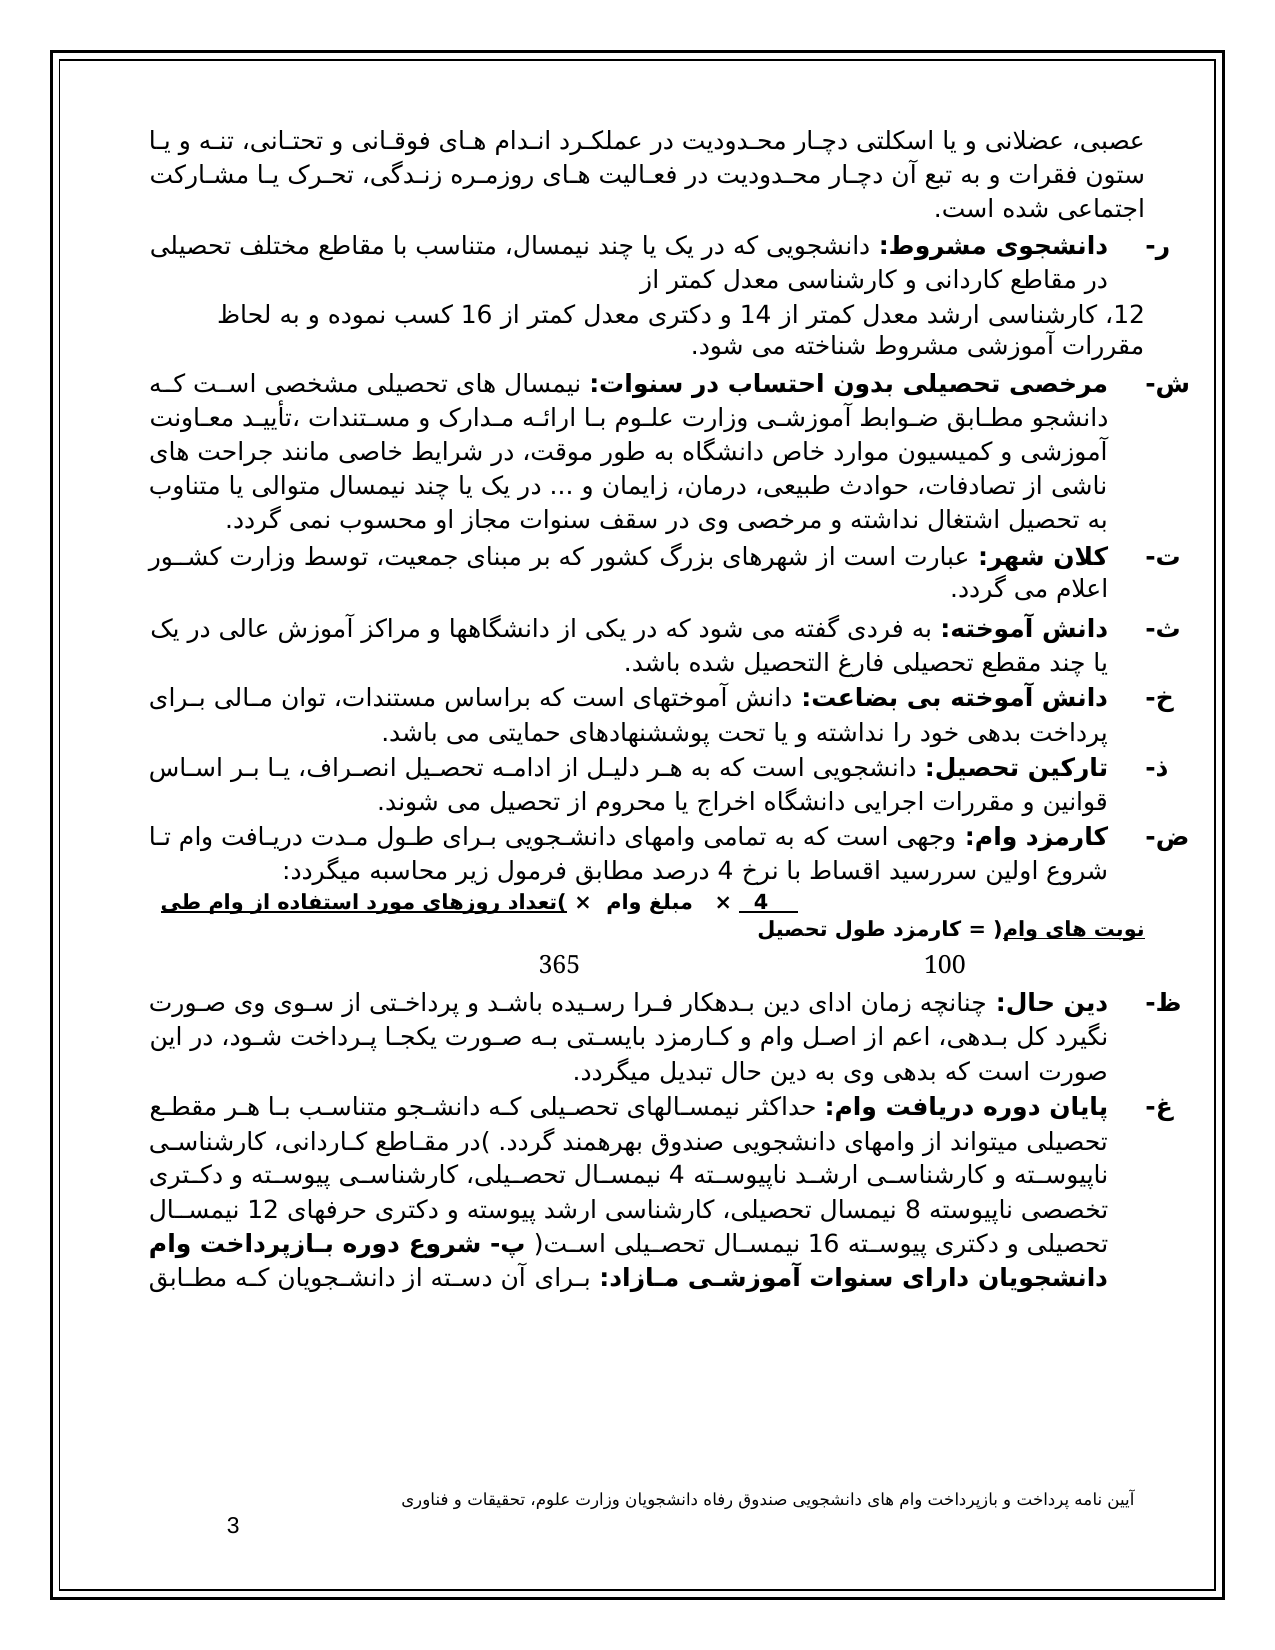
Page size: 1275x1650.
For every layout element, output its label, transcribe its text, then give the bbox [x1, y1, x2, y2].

list تارکین تحصیل: دانشجویی است که به هر دلیل از ادامه تحصیل انصراف، یا بر اساس قوانین و مقررات اجرایی دانشگاه اخراج یا محروم از تحصیل می شوند. [149, 753, 1145, 816]
text 365 100 [150, 947, 1147, 981]
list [149, 126, 1145, 223]
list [149, 1093, 1145, 1292]
list مرخصی تحصیلی بدون احتساب در سنوات: نیمسال های تحصیلی مشخصی است که دانشجو مطابق ضوابط آموزشی وزارت علوم با ارائه مدارک و مستندات ،تأیید معاونت آموزشی و کمیسیون موارد خاص دانشگاه به طور موقت، در شرایط خاصی مانند جراحت های ناشی از تصادفات، حوادث طبیعی، درمان، زایمان و ... در یک یا چند نیمسال متوالی یا متناوب به تحصیل اشتغال نداشته و مرخصی وی در سقف سنوات مجاز او محسوب نمی گردد. [149, 369, 1145, 534]
text 12، کارشناسی ارشد معدل کمتر از 14 و دکتری معدل کمتر از 16 کسب نموده و به لحاظ مقررات آموزشی مشروط شناخته می شود. [150, 300, 1145, 361]
list کارمزد وام: وجهی است که به تمامی وامهای دانشجویی برای طول مدت دریافت وام تا شروع اولین سررسید اقساط با نرخ 4 درصد مطابق فرمول زیر محاسبه میگردد: [149, 822, 1145, 885]
list دین حال: چنانچه زمان ادای دین بدهکار فرا رسیده باشد و پرداختی از سوی وی صورت نگیرد کل بدهی، اعم از اصل وام و کارمزد بایستی به صورت یکجا پرداخت شود، در این صورت است که بدهی وی به دین حال تبدیل میگردد. [149, 988, 1145, 1087]
text 4 × مبلغ وام × )تعداد روزهای مورد استفاده از وام طی نوبت های وام( = کارمزد طول تحصیل [150, 890, 1146, 941]
list کلان شهر: عبارت است از شهرهای بزرگ کشور که بر مبنای جمعیت، توسط وزارت کشور اعلام می گردد. [149, 542, 1145, 603]
list دانشجوی مشروط: دانشجویی که در یک یا چند نیمسال، متناسب با مقاطع مختلف تحصیلی در مقاطع کاردانی و کارشناسی معدل کمتر از [149, 231, 1145, 294]
list دانش آموخته بی بضاعت: دانش آموختهای است که براساس مستندات، توان مالی برای پرداخت بدهی خود را نداشته و یا تحت پوششنهادهای حمایتی می باشد. [149, 683, 1145, 747]
list دانش آموخته: به فردی گفته می شود که در یکی از دانشگاهها و مراکز آموزش عالی در یک یا چند مقطع تحصیلی فارغ التحصیل شده باشد. [149, 614, 1145, 677]
